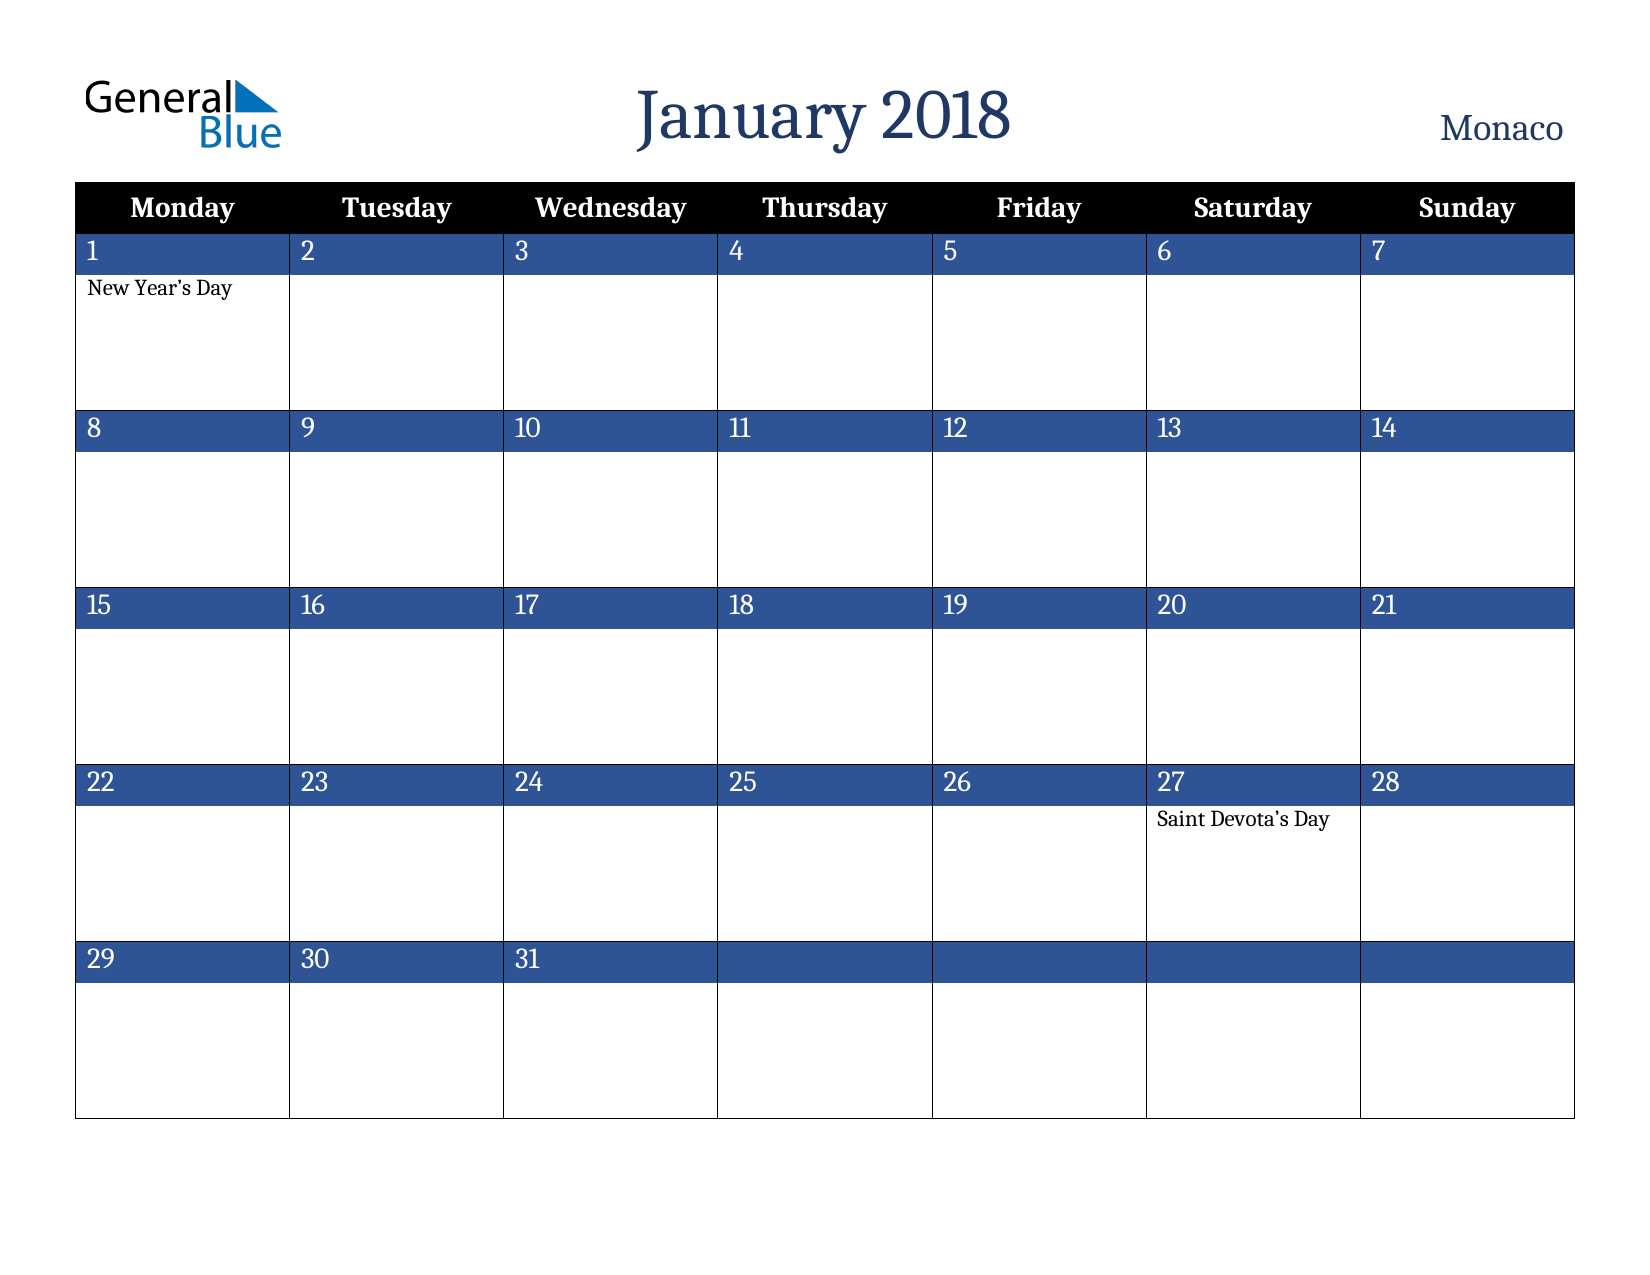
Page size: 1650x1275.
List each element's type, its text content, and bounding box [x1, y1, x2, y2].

table_cell [504, 275, 717, 410]
table_cell 27 [1147, 765, 1360, 806]
table_cell Tuesday [290, 183, 503, 233]
table_cell [290, 629, 503, 764]
table_cell [1361, 275, 1574, 410]
table_cell [933, 983, 1146, 1118]
table_cell 29 [76, 942, 289, 983]
table_cell 18 [718, 588, 932, 629]
table_cell 11 [718, 411, 932, 452]
table_cell 31 [504, 942, 717, 983]
table_cell 24 [504, 765, 717, 806]
picture [86, 80, 281, 148]
table_cell 16 [290, 588, 503, 629]
table_cell [1361, 942, 1574, 983]
table_cell 26 [933, 765, 1146, 806]
table_cell 5 [933, 234, 1146, 275]
table_cell Saturday [1147, 183, 1360, 233]
table_cell Wednesday [504, 183, 717, 233]
table_cell 12 [933, 411, 1146, 452]
table_cell New Year’s Day [76, 275, 289, 410]
table_cell 28 [1361, 765, 1574, 806]
table_header [76, 75, 503, 182]
table_cell Thursday [718, 183, 932, 233]
table_cell Monday [76, 183, 289, 233]
table_cell [933, 629, 1146, 764]
table_cell 17 [504, 588, 717, 629]
table_header Monaco [1146, 75, 1574, 182]
table_cell [504, 983, 717, 1118]
table_cell [504, 806, 717, 941]
table_cell 19 [933, 588, 1146, 629]
table_cell [718, 942, 932, 983]
table_cell [76, 629, 289, 764]
table_cell [1147, 452, 1360, 587]
table_cell [290, 275, 503, 410]
table_cell [76, 452, 289, 587]
table_cell 3 [504, 234, 717, 275]
table_cell 30 [290, 942, 503, 983]
table_cell [933, 452, 1146, 587]
table_cell [1147, 942, 1360, 983]
table_cell 21 [1361, 588, 1574, 629]
table_cell 4 [718, 234, 932, 275]
table_cell [933, 275, 1146, 410]
table_cell [290, 806, 503, 941]
table_cell 8 [76, 411, 289, 452]
table_cell 23 [290, 765, 503, 806]
table_header January 2018 [504, 75, 1146, 182]
table_cell [718, 275, 932, 410]
table_cell 15 [76, 588, 289, 629]
table_cell 7 [1361, 234, 1574, 275]
table_cell Sunday [1361, 183, 1574, 233]
table_cell 13 [1147, 411, 1360, 452]
table_cell [718, 983, 932, 1118]
table_cell [933, 942, 1146, 983]
table_cell [1361, 983, 1574, 1118]
table_cell [1361, 629, 1574, 764]
table_cell [290, 452, 503, 587]
table_cell 14 [1361, 411, 1574, 452]
table_cell [76, 806, 289, 941]
table_cell Saint Devota’s Day [1147, 806, 1360, 941]
table_cell [1147, 275, 1360, 410]
table_cell 25 [718, 765, 932, 806]
table_cell [1147, 983, 1360, 1118]
table_cell 20 [1147, 588, 1360, 629]
table_cell [718, 452, 932, 587]
table_cell [504, 452, 717, 587]
table_cell [933, 806, 1146, 941]
table_cell Friday [933, 183, 1146, 233]
table_cell [718, 629, 932, 764]
table_cell [1361, 452, 1574, 587]
table_cell 9 [290, 411, 503, 452]
table_cell 2 [290, 234, 503, 275]
table_cell 6 [1147, 234, 1360, 275]
table_cell [718, 806, 932, 941]
table_cell [504, 629, 717, 764]
table_cell 10 [504, 411, 717, 452]
table_cell 22 [76, 765, 289, 806]
table_cell [76, 983, 289, 1118]
table_cell [1361, 806, 1574, 941]
table_cell 1 [76, 234, 289, 275]
table_cell [1147, 629, 1360, 764]
table_cell [290, 983, 503, 1118]
